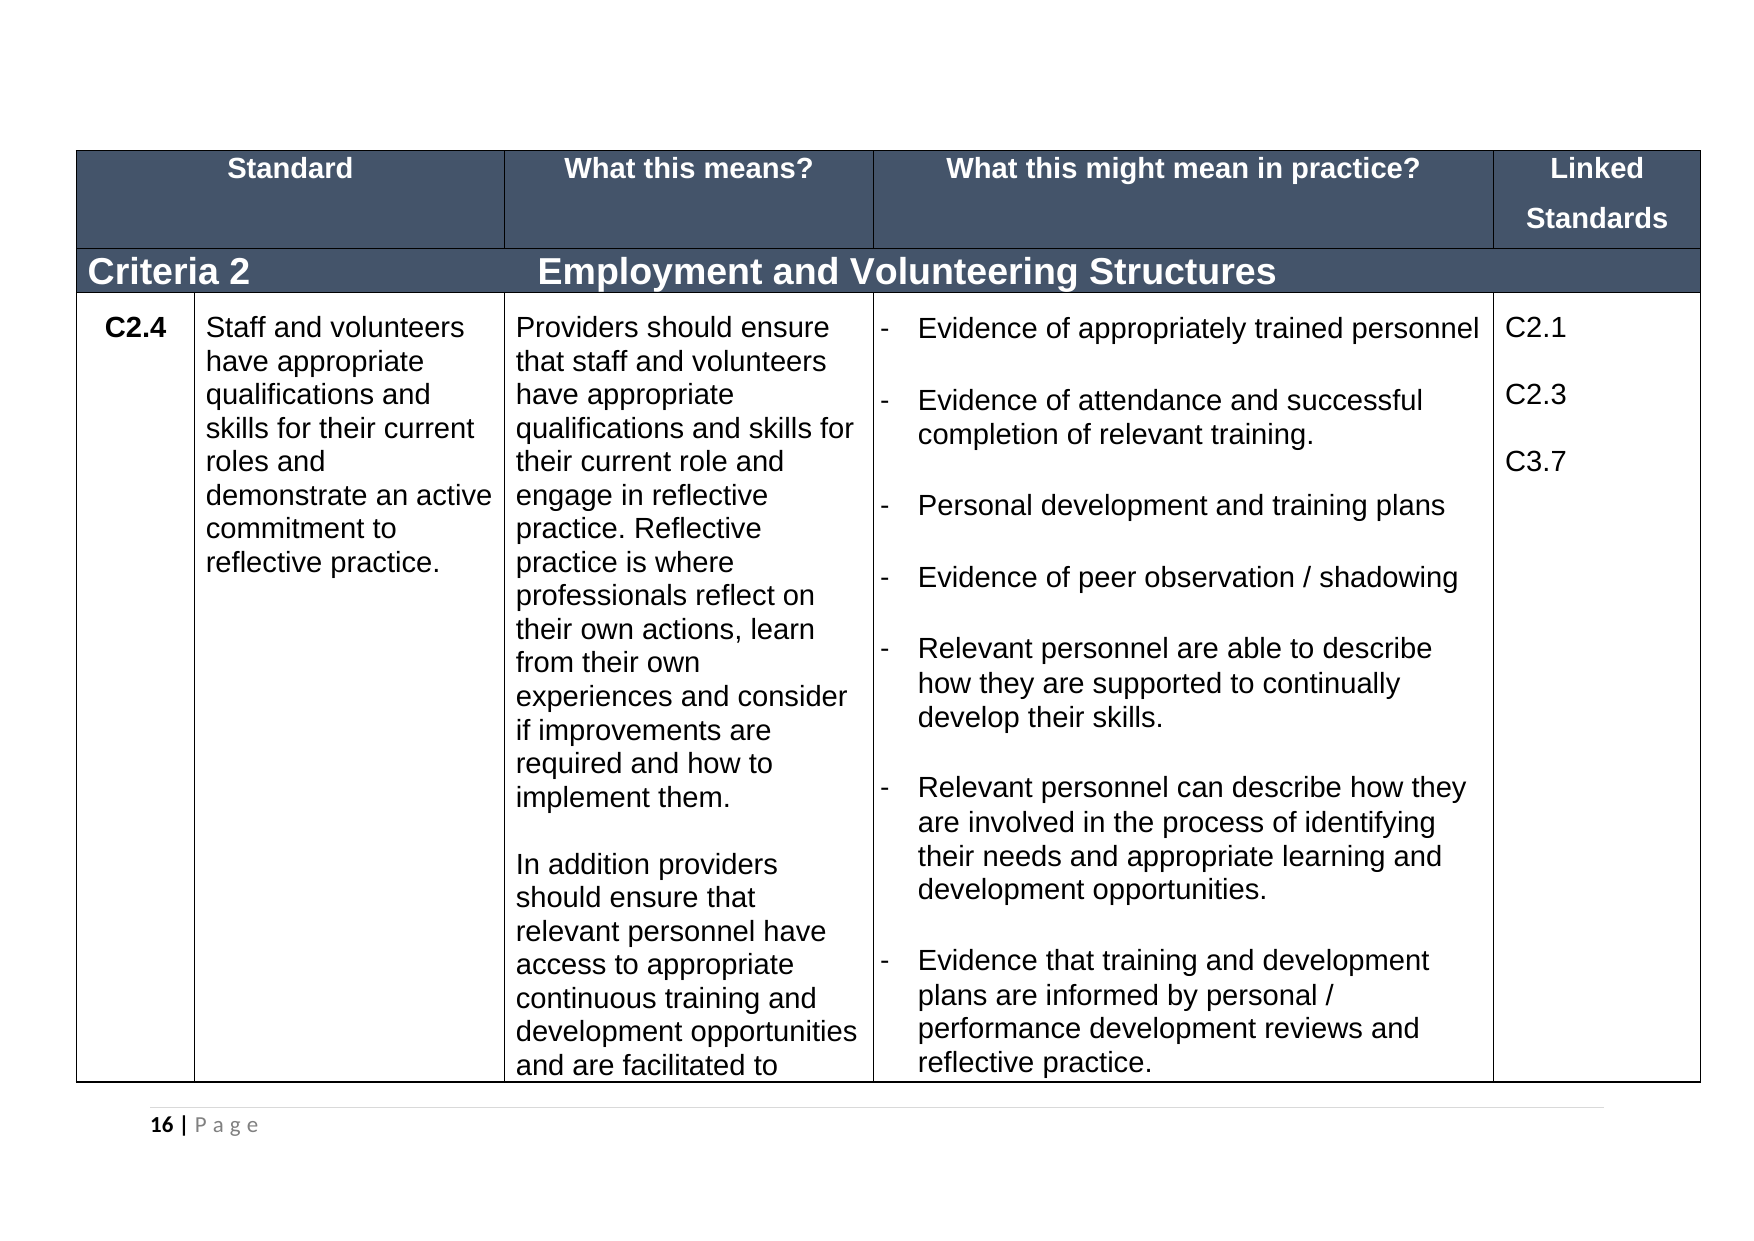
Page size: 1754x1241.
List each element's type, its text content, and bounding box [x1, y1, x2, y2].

table_header What this means? [505, 151, 873, 248]
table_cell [195, 293, 504, 1081]
table_cell C2.4 [77, 293, 194, 1081]
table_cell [874, 293, 1493, 1081]
table_header What this might mean in practice? [874, 151, 1493, 248]
table_cell Criteria 2 Employment and Volunteering Structures [77, 249, 1700, 292]
table_cell C2.1 C2.3 C3.7 [1494, 293, 1700, 1081]
table_header Standard [77, 151, 504, 248]
table_header Linked Standards [1494, 151, 1700, 248]
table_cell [505, 293, 873, 1081]
